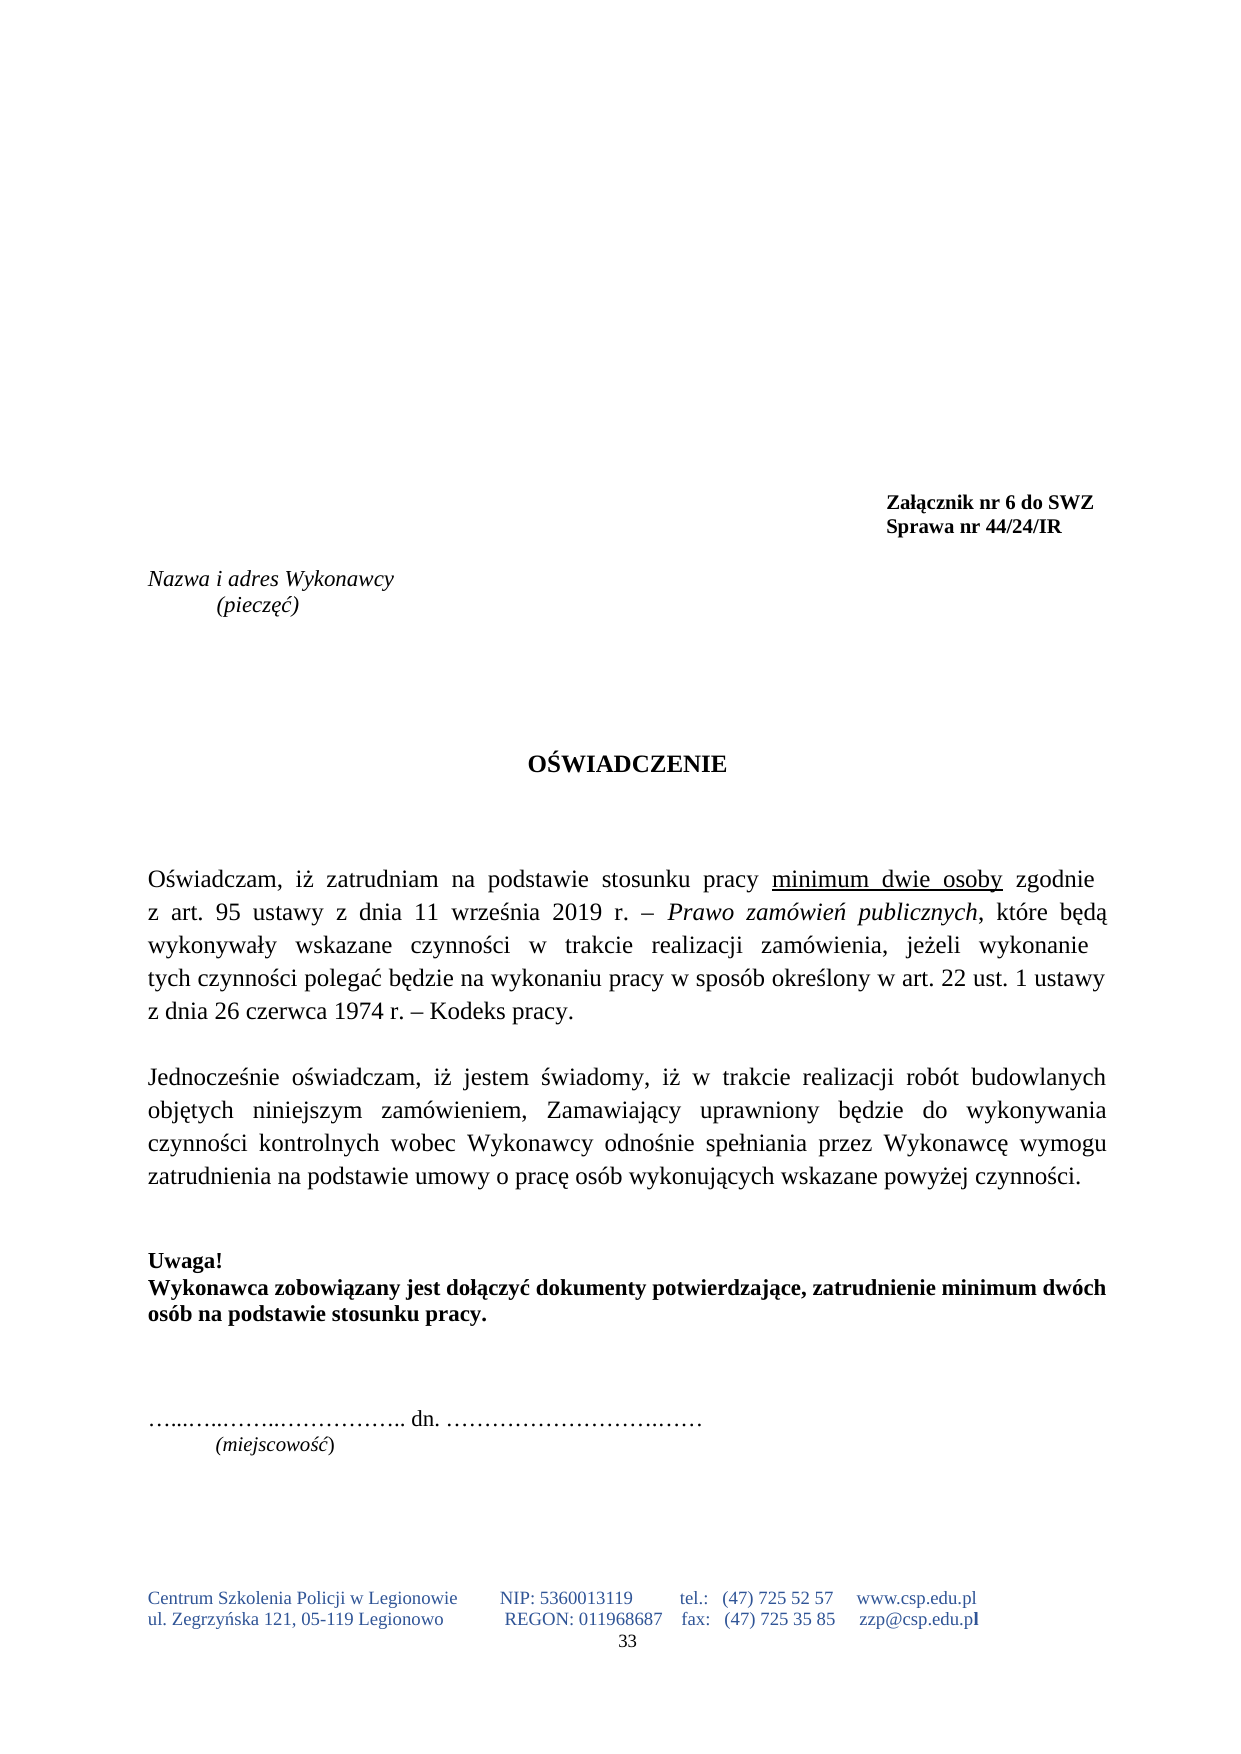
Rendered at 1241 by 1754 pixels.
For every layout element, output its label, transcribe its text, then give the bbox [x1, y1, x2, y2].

text Jednocześnie oświadczam, iż jestem świadomy, iż w trakcie realizacji robót budowlanych objętych niniejszym zamówieniem, Zamawiający uprawniony będzie do wykonywania czynności kontrolnych wobec Wykonawcy odnośnie spełniania przez Wykonawcę wymogu zatrudnienia na podstawie umowy o pracę osób wykonujących wskazane powyżej czynności. [148, 1062, 1107, 1190]
text Sprawa nr 44/24/IR [871, 514, 1107, 538]
text Oświadczam, iż zatrudniam na podstawie stosunku pracy minimum dwie osoby zgodnie z art. 95 ustawy z dnia 11 września 2019 r. – Prawo zamówień publicznych, które będą wykonywały wskazane czynności w trakcie realizacji zamówienia, jeżeli wykonanie tych czynności polegać będzie na wykonaniu pracy w sposób określony w art. 22 ust. 1 ustawy z dnia 26 czerwca 1974 r. – Kodeks pracy. [148, 864, 1107, 1025]
text Uwaga! [148, 1247, 1107, 1273]
text …...…..……..…………….. dn. ……………………….…… [148, 1405, 1107, 1432]
text Załącznik nr 6 do SWZ [856, 490, 1107, 514]
text Nazwa i adres Wykonawcy [148, 565, 1107, 591]
text (pieczęć) [216, 591, 1107, 617]
text OŚWIADCZENIE [148, 749, 1107, 778]
text Wykonawca zobowiązany jest dołączyć dokumenty potwierdzające, zatrudnienie minimum dwóch osób na podstawie stosunku pracy. [148, 1273, 1107, 1326]
text (miejscowość) [148, 1432, 1107, 1456]
